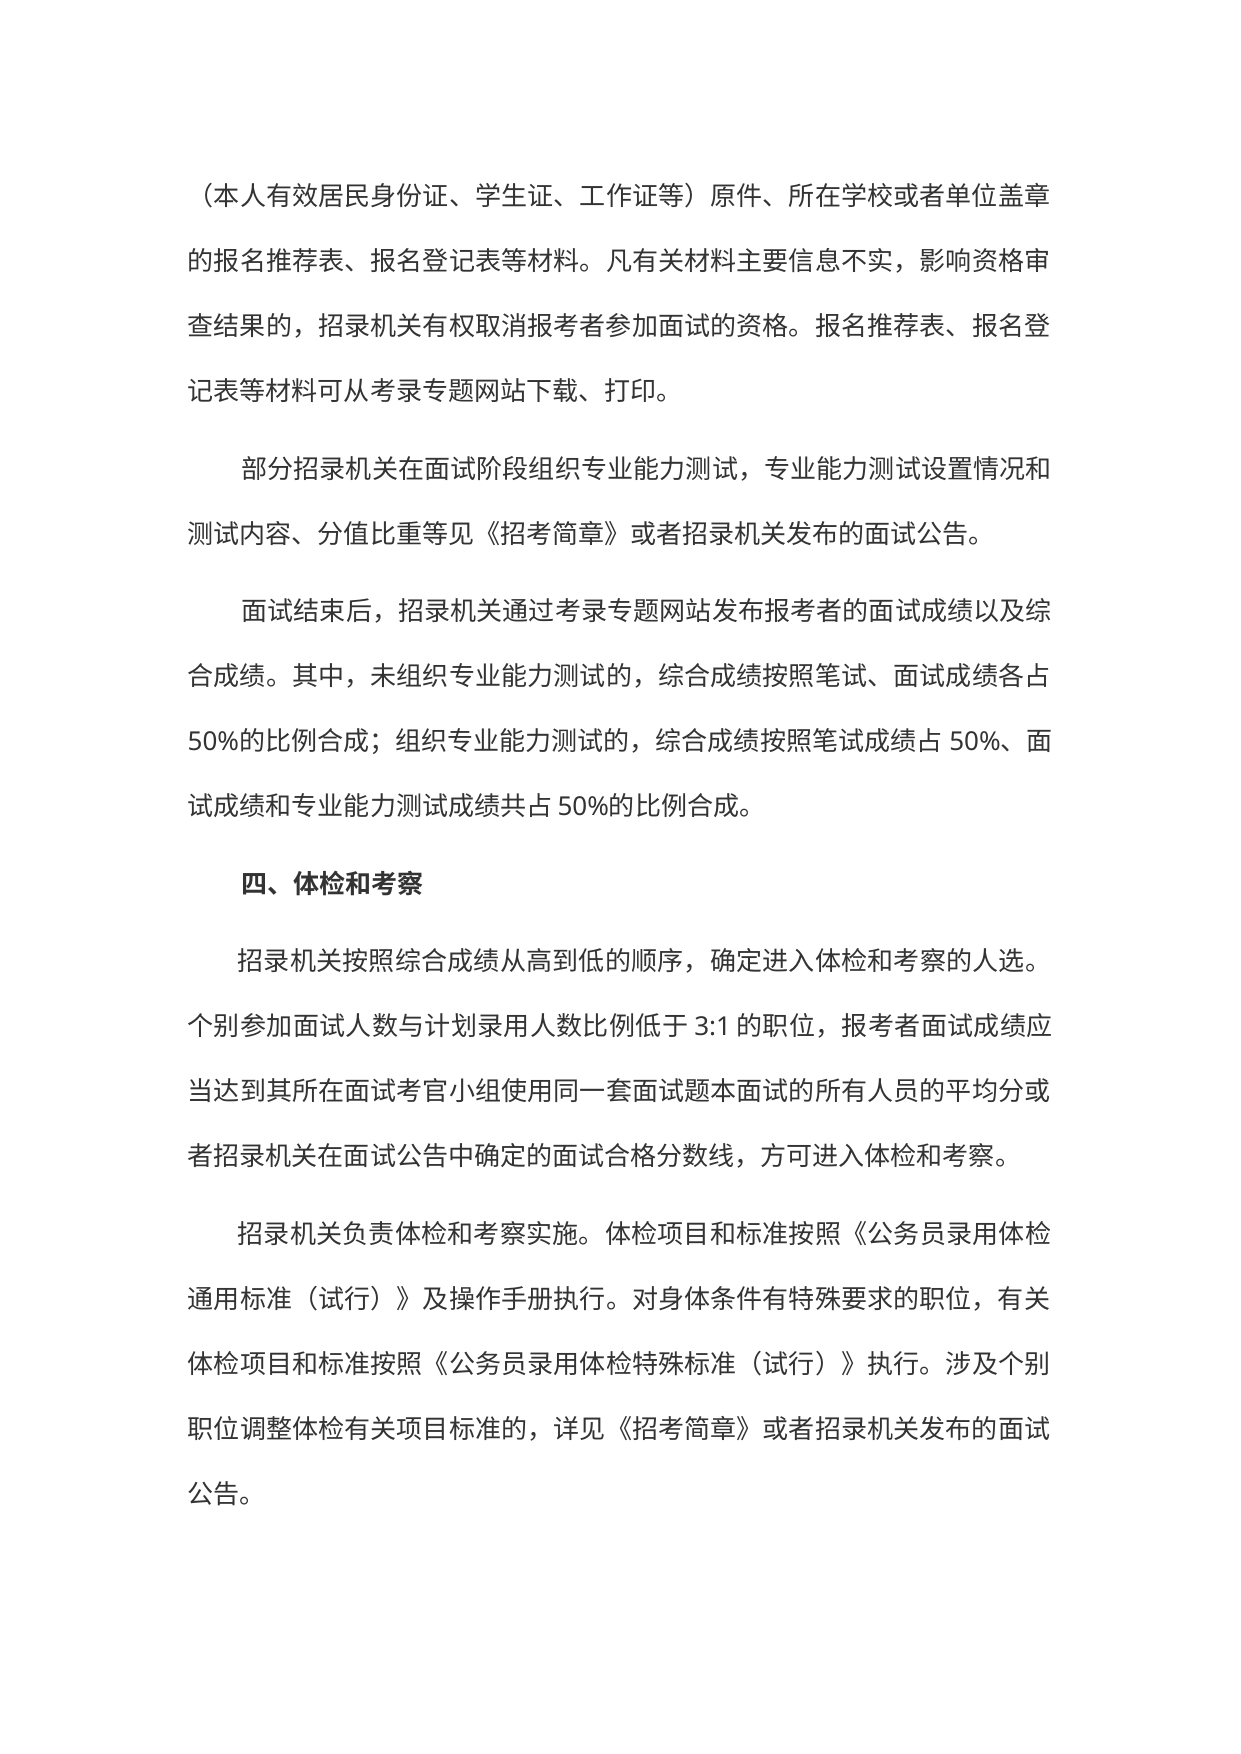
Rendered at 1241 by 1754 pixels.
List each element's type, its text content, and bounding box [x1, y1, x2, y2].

text 招录机关按照综合成绩从高到低的顺序，确定进入体检和考察的人选。个别参加面试人数与计划录用人数比例低于3:1的职位，报考者面试成绩应当达到其所在面试考官小组使用同一套面试题本面试的所有人员的平均分或者招录机关在面试公告中确定的面试合格分数线，方可进入体检和考察。 [187, 927, 1053, 1187]
text 招录机关负责体检和考察实施。体检项目和标准按照《公务员录用体检通用标准（试行）》及操作手册执行。对身体条件有特殊要求的职位，有关体检项目和标准按照《公务员录用体检特殊标准（试行）》执行。涉及个别职位调整体检有关项目标准的，详见《招考简章》或者招录机关发布的面试公告。 [187, 1199, 1053, 1524]
text 面试结束后，招录机关通过考录专题网站发布报考者的面试成绩以及综合成绩。其中，未组织专业能力测试的，综合成绩按照笔试、面试成绩各占50%的比例合成；组织专业能力测试的，综合成绩按照笔试成绩占50%、面试成绩和专业能力测试成绩共占50%的比例合成。 [187, 577, 1053, 837]
text 四、体检和考察 [187, 849, 1053, 914]
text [187, 162, 1053, 422]
text 部分招录机关在面试阶段组织专业能力测试，专业能力测试设置情况和测试内容、分值比重等见《招考简章》或者招录机关发布的面试公告。 [187, 434, 1053, 564]
